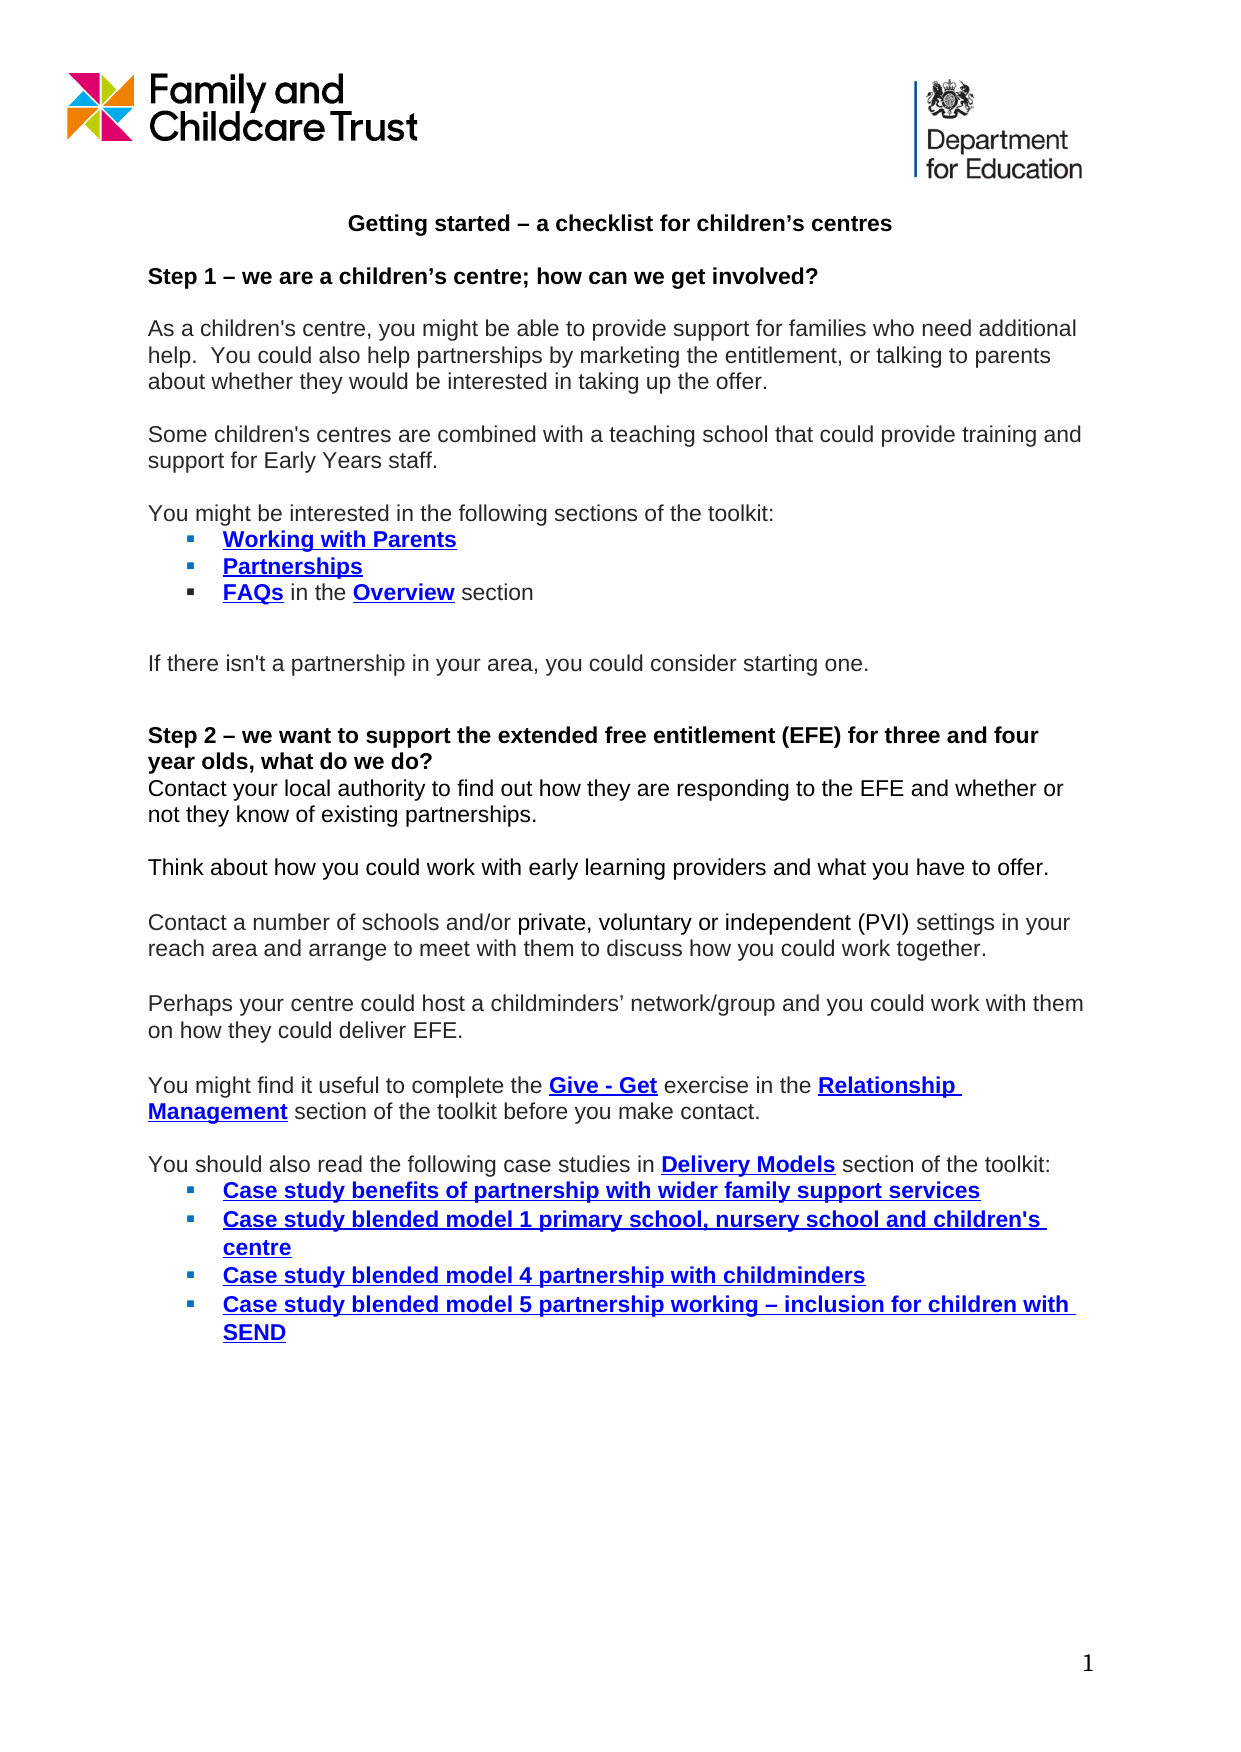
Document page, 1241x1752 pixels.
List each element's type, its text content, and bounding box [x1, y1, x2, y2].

list Case study blended model 1 primary school, nursery school and children's centre [185, 1206, 1092, 1260]
picture [914, 73, 1093, 184]
text Think about how you could work with early learning providers and what you have to offer. [148, 854, 1092, 880]
list FAQs in the Overview section [185, 579, 1092, 605]
text Step 1 – we are a children’s centre; how can we get involved? [148, 263, 1092, 289]
list Case study blended model 5 partnership working – inclusion for children with SEND [185, 1291, 1092, 1346]
text Some children's centres are combined with a teaching school that could provide training and support for Early Years staff. [148, 421, 1092, 473]
text Contact a number of schools and/or private, voluntary or independent (PVI) settings in your reach area and arrange to meet with them to discuss how you could work together. [148, 909, 1092, 961]
list Partnerships [185, 553, 1092, 579]
text Step 2 – we want to support the extended free entitlement (EFE) for three and four year olds, what do we do? [148, 722, 1092, 774]
text Perhaps your centre could host a childminders’ network/group and you could work with them on how they could deliver EFE. [148, 990, 1092, 1043]
text Contact your local authority to find out how they are responding to the EFE and whether or not they know of existing partnerships. [148, 774, 1092, 827]
text You might find it useful to complete the Give - Get exercise in the Relationship Management section of the toolkit before you make contact. [148, 1072, 1092, 1124]
list Case study benefits of partnership with wider family support services [185, 1177, 1092, 1203]
text If there isn't a partnership in your area, you could consider starting one. [148, 650, 1092, 677]
text As a children's centre, you might be able to provide support for families who need additional help. You could also help partnerships by marketing the entitlement, or talking to parents about whether they would be interested in taking up the offer. [148, 315, 1092, 394]
text Getting started – a checklist for children’s centres [148, 210, 1092, 236]
text You might be interested in the following sections of the toolkit: [148, 500, 1092, 526]
list Working with Parents [185, 526, 1092, 553]
text You should also read the following case studies in Delivery Models section of the toolkit: [148, 1151, 1092, 1177]
picture [67, 73, 418, 151]
list Case study blended model 4 partnership with childminders [185, 1262, 1092, 1289]
